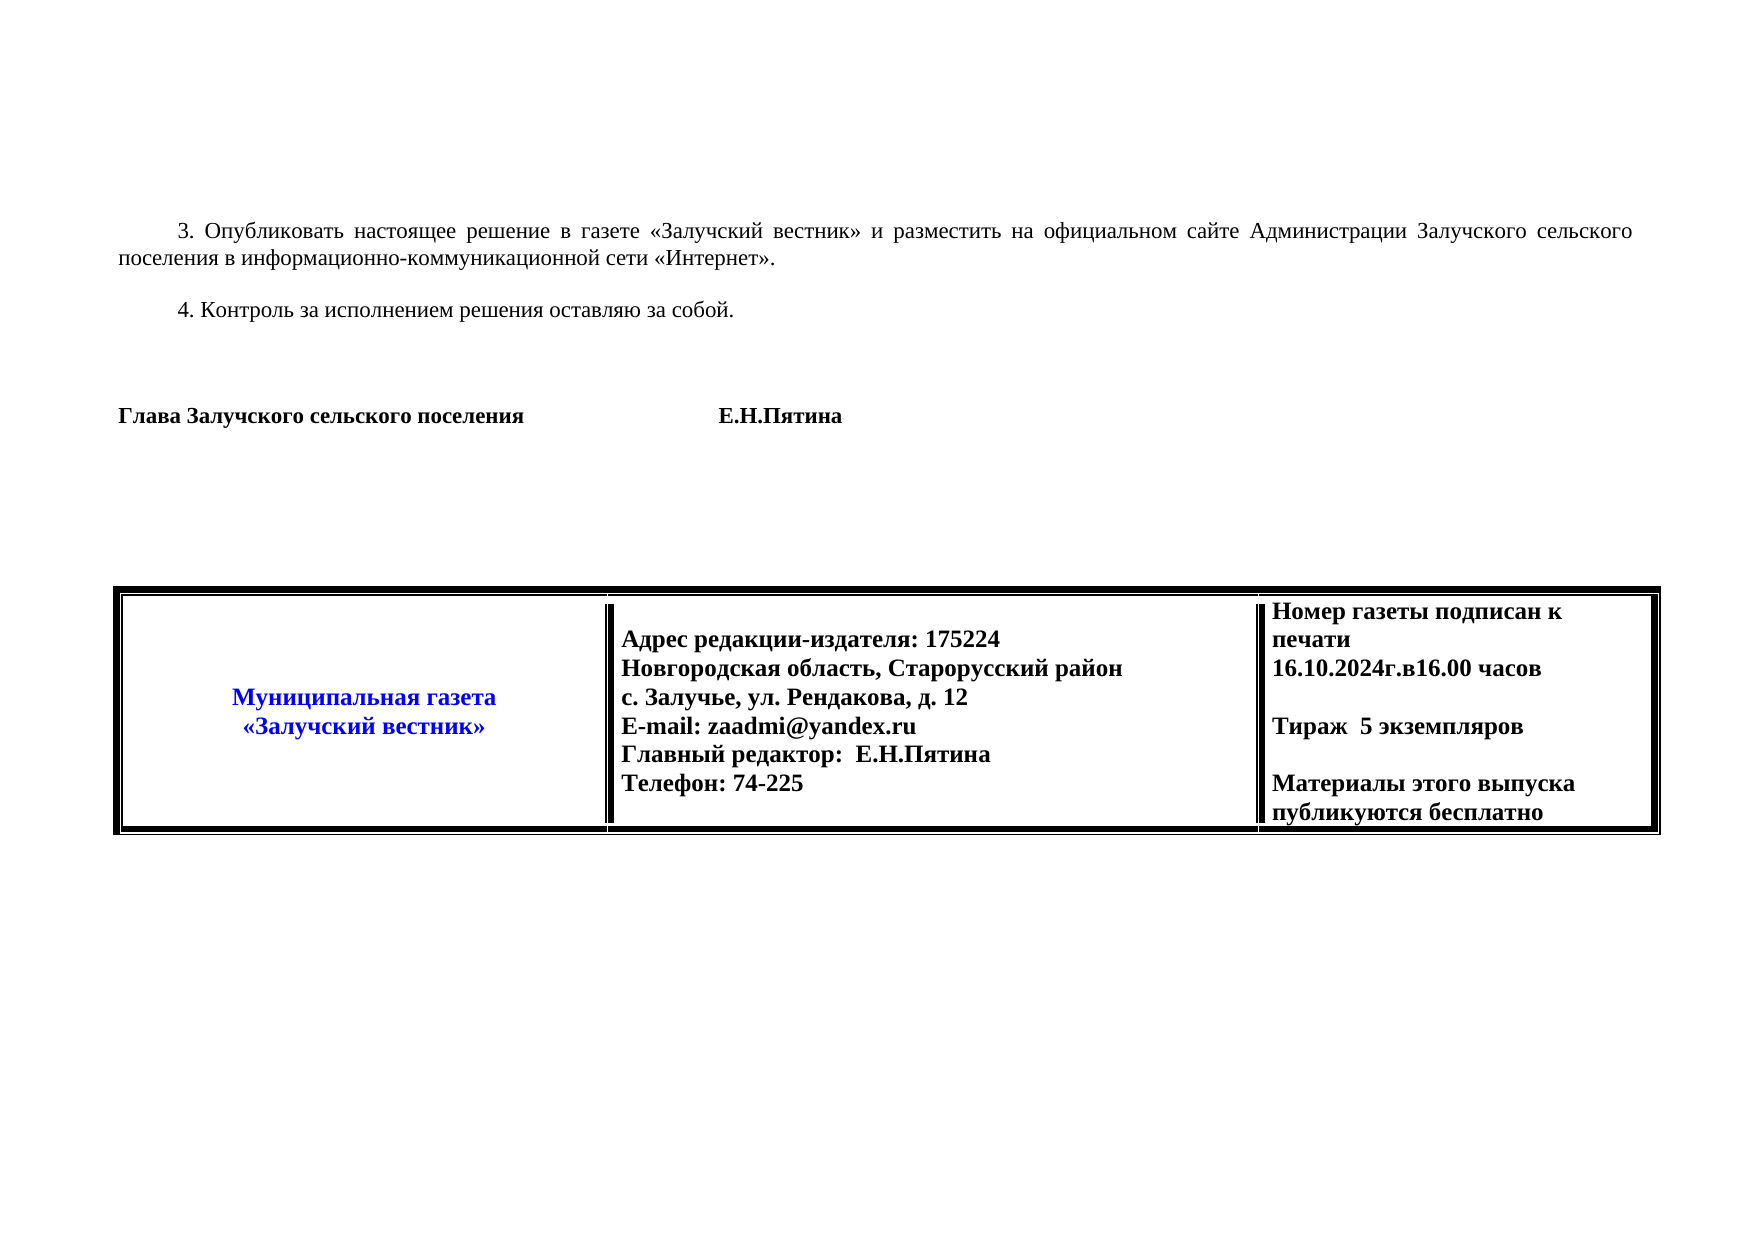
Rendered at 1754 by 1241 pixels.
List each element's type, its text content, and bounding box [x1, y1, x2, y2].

table_header Муниципальная газета «Залучский вестник» [120, 593, 610, 826]
text 4. Контроль за исполнением решения оставляю за собой. [118, 297, 1636, 323]
table_header Номер газеты подписан к печати 16.10.2024г.в16.00 часов Тираж 5 экземпляров Материалы этого выпуска публикуются бесплатно [1261, 596, 1651, 826]
text 3. Опубликовать настоящее решение в газете «Залучский вестник» и разместить на официальном сайте Администрации Залучского сельского поселения в информационно-коммуникационной сети «Интернет». [118, 217, 1636, 270]
text Глава Залучского сельского поселения Е.Н.Пятина [118, 402, 1636, 428]
table_header Адрес редакции-издателя: 175224 Новгородская область, Старорусский район с. Залучье, ул. Рендакова, д. 12 E-mail: zaadmi@yandex.ru Главный редактор: Е.Н.Пятина Телефон: 74-225 [610, 593, 1261, 826]
